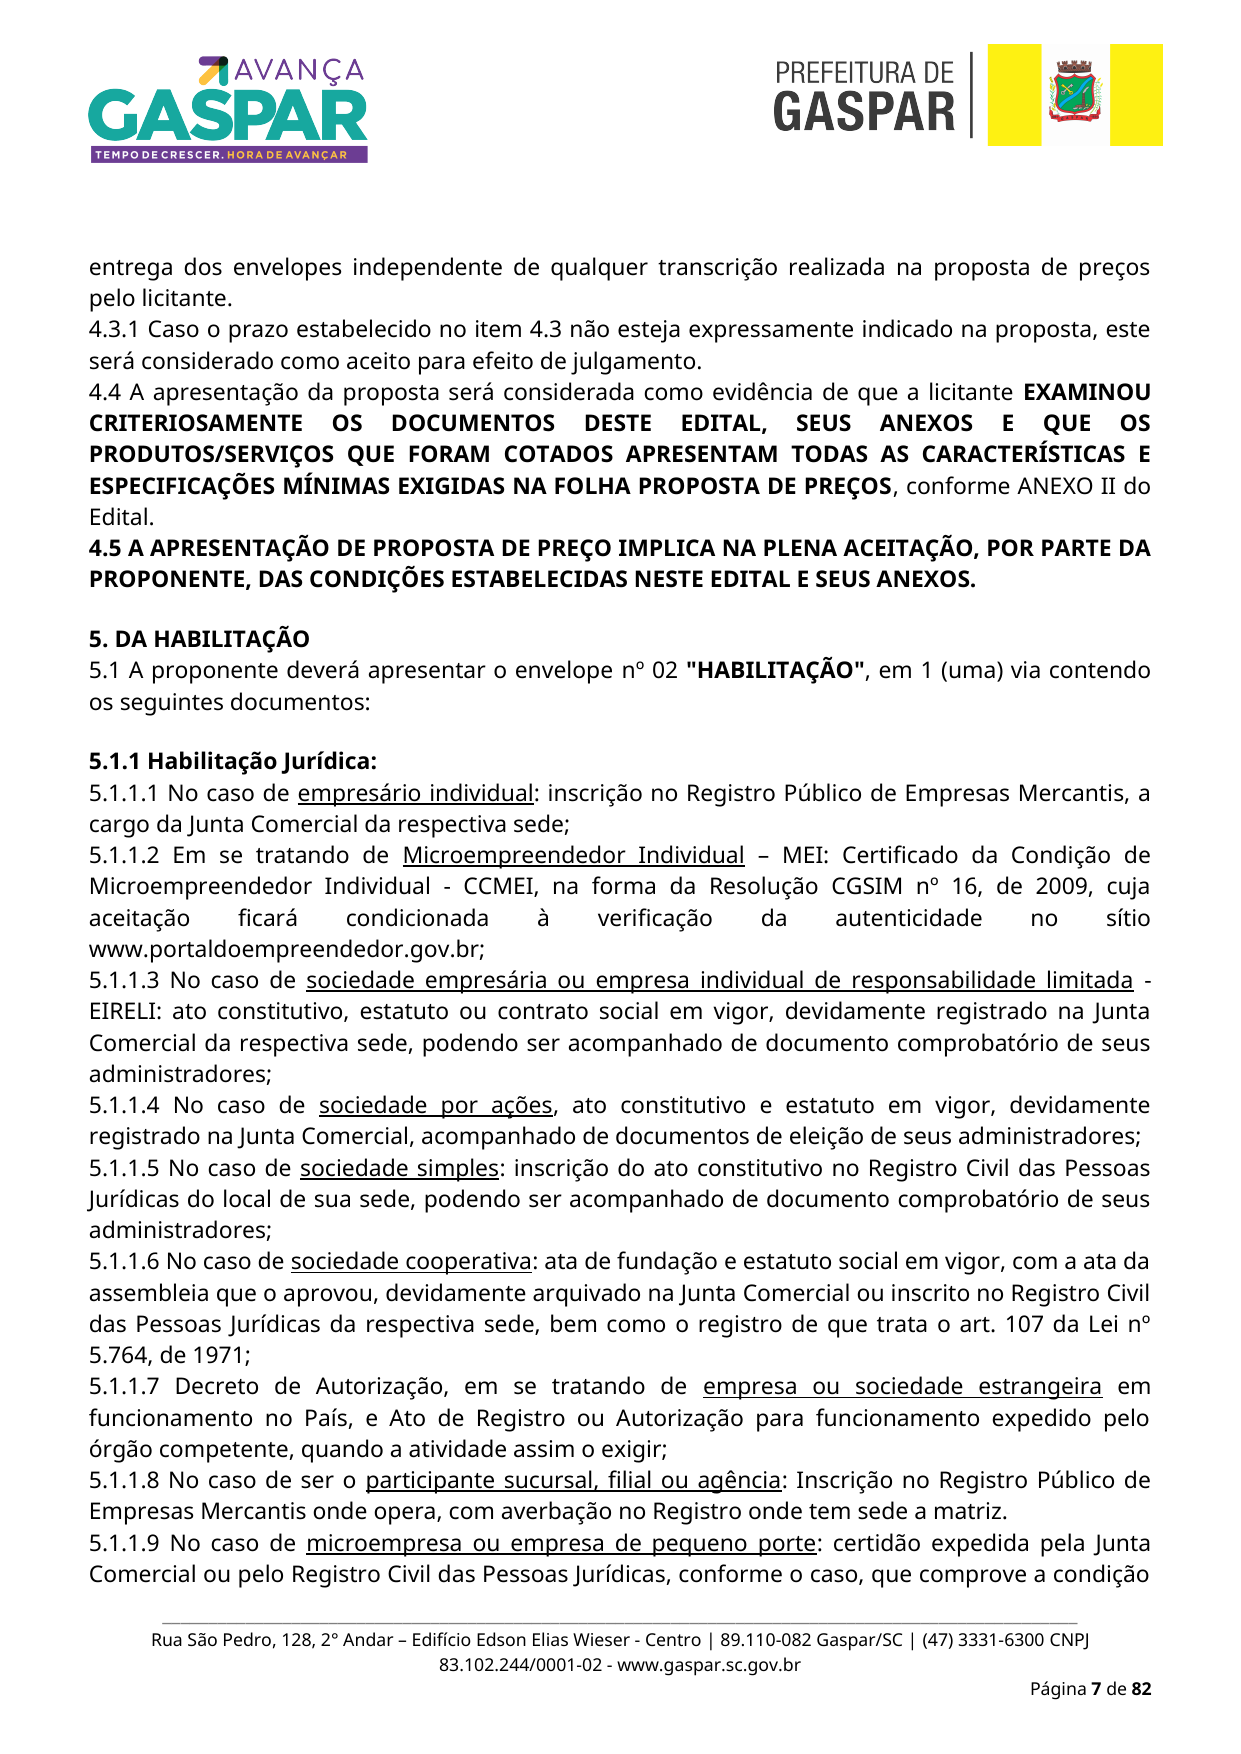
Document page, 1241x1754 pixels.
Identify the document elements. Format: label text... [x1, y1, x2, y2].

text 5.1.1.2 Em se tratando de Microempreendedor Individual – MEI: Certificado da Condição de Microempreendedor Individual - CCMEI, na forma da Resolução CGSIM nº 16, de 2009, cuja aceitação ficará condicionada à verificação da autenticidade no sítio www.portaldoempreendedor.gov.br; [89, 839, 1152, 964]
text 4.5 A APRESENTAÇÃO DE PROPOSTA DE PREÇO IMPLICA NA PLENA ACEITAÇÃO, POR PARTE DA PROPONENTE, DAS CONDIÇÕES ESTABELECIDAS NESTE EDITAL E SEUS ANEXOS. [89, 532, 1152, 594]
text 5.1.1.7 Decreto de Autorização, em se tratando de empresa ou sociedade estrangeira em funcionamento no País, e Ato de Registro ou Autorização para funcionamento expedido pelo órgão competente, quando a atividade assim o exigir; [89, 1370, 1152, 1464]
picture [88, 56, 368, 163]
text 4.4 A apresentação da proposta será considerada como evidência de que a licitante EXAMINOU CRITERIOSAMENTE OS DOCUMENTOS DESTE EDITAL, SEUS ANEXOS E QUE OS PRODUTOS/SERVIÇOS QUE FORAM COTADOS APRESENTAM TODAS AS CARACTERÍSTICAS E ESPECIFICAÇÕES MÍNIMAS EXIGIDAS NA FOLHA PROPOSTA DE PREÇOS, conforme ANEXO II do Edital. [89, 376, 1152, 532]
text 5. DA HABILITAÇÃO [89, 623, 1152, 654]
text 5.1.1.6 No caso de sociedade cooperativa: ata de fundação e estatuto social em vigor, com a ata da assembleia que o aprovou, devidamente arquivado na Junta Comercial ou inscrito no Registro Civil das Pessoas Jurídicas da respectiva sede, bem como o registro de que trata o art. 107 da Lei nº 5.764, de 1971; [89, 1245, 1152, 1370]
text 5.1 A proponente deverá apresentar o envelope nº 02 "HABILITAÇÃO", em 1 (uma) via contendo os seguintes documentos: [89, 654, 1152, 717]
text 5.1.1.8 No caso de ser o participante sucursal, filial ou agência: Inscrição no Registro Público de Empresas Mercantis onde opera, com averbação no Registro onde tem sede a matriz. [89, 1464, 1152, 1526]
text 5.1.1.5 No caso de sociedade simples: inscrição do ato constitutivo no Registro Civil das Pessoas Jurídicas do local de sua sede, podendo ser acompanhado de documento comprobatório de seus administradores; [89, 1151, 1152, 1245]
text 5.1.1.1 No caso de empresário individual: inscrição no Registro Público de Empresas Mercantis, a cargo da Junta Comercial da respectiva sede; [89, 776, 1152, 839]
text 5.1.1 Habilitação Jurídica: [89, 745, 1152, 776]
text 5.1.1.3 No caso de sociedade empresária ou empresa individual de responsabilidade limitada - EIRELI: ato constitutivo, estatuto ou contrato social em vigor, devidamente registrado na Junta Comercial da respectiva sede, podendo ser acompanhado de documento comprobatório de seus administradores; [89, 964, 1152, 1089]
picture [774, 44, 1163, 146]
text 4.3.1 Caso o prazo estabelecido no item 4.3 não esteja expressamente indicado na proposta, este será considerado como aceito para efeito de julgamento. [89, 313, 1152, 376]
text 5.1.1.4 No caso de sociedade por ações, ato constitutivo e estatuto em vigor, devidamente registrado na Junta Comercial, acompanhado de documentos de eleição de seus administradores; [89, 1089, 1152, 1151]
